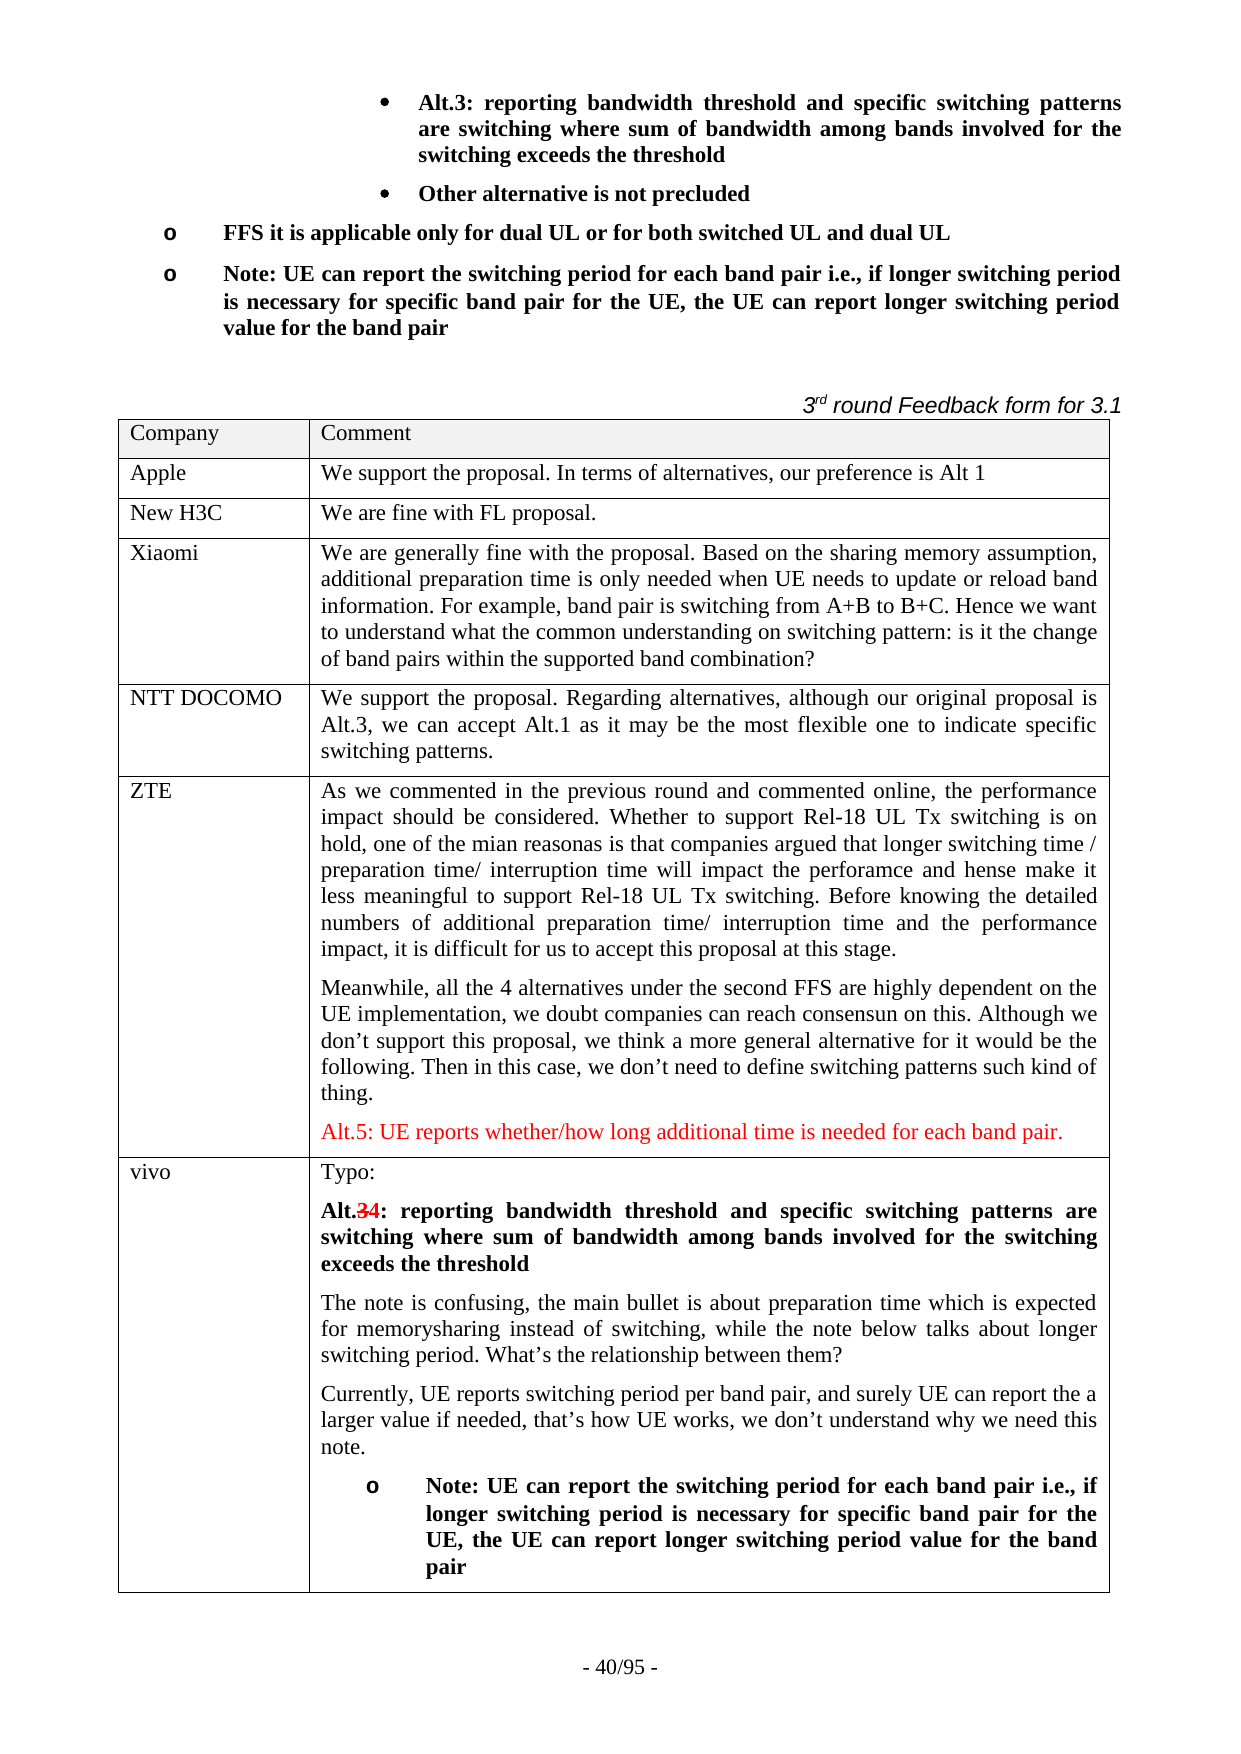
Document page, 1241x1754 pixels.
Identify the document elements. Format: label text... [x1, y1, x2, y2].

table_cell Xiaomi [119, 539, 309, 683]
table_cell We are fine with FL proposal. [310, 499, 1109, 538]
table_header Company [119, 420, 309, 458]
list Alt.3: reporting bandwidth threshold and specific switching patterns are switching where sum of bandwidth among bands involved for the switching exceeds the threshold [381, 89, 1122, 168]
table_cell Apple [119, 459, 309, 498]
table_cell As we commented in the previous round and commented online, the performance impact should be considered. Whether to support Rel-18 UL Tx switching is on hold, one of the mian reasonas is that companies argued that longer switching time / preparation time/ interruption time will impact the perforamce and hense make it less meaningful to support Rel-18 UL Tx switching. Before knowing the detailed numbers of additional preparation time/ interruption time and the performance impact, it is difficult for us to accept this proposal at this stage. Meanwhile, all the 4 alternatives under the second FFS are highly dependent on the UE implementation, we doubt companies can reach consensun on this. Although we don’t support this proposal, we think a more general alternative for it would be the following. Then in this case, we don’t need to define switching patterns such kind of thing. Alt.5: UE reports whether/how long additional time is needed for each band pair. [310, 777, 1109, 1157]
table_cell ZTE [119, 777, 309, 1157]
table_cell Typo: Alt.34: reporting bandwidth threshold and specific switching patterns are switching where sum of bandwidth among bands involved for the switching exceeds the threshold The note is confusing, the main bullet is about preparation time which is expected for memorysharing instead of switching, while the note below talks about longer switching period. What’s the relationship between them? Currently, UE reports switching period per band pair, and surely UE can report the a larger value if needed, that’s how UE works, we don’t understand why we need this note. Note: UE can report the switching period for each band pair i.e., if longer switching period is necessary for specific band pair for the UE, the UE can report longer switching period value for the band pair [310, 1158, 1109, 1592]
subtitle 3rd round Feedback form for 3.1 [118, 392, 1122, 418]
table_cell We are generally fine with the proposal. Based on the sharing memory assumption, additional preparation time is only needed when UE needs to update or reload band information. For example, band pair is switching from A+B to B+C. Hence we want to understand what the common understanding on switching pattern: is it the change of band pairs within the supported band combination? [310, 539, 1109, 683]
table_cell vivo [119, 1158, 309, 1592]
table_header Comment [310, 420, 1109, 458]
table_cell We support the proposal. In terms of alternatives, our preference is Alt 1 [310, 459, 1109, 498]
table_cell We support the proposal. Regarding alternatives, although our original proposal is Alt.3, we can accept Alt.1 as it may be the most flexible one to indicate specific switching patterns. [310, 685, 1109, 776]
list Other alternative is not precluded [381, 180, 1122, 207]
list FFS it is applicable only for dual UL or for both switched UL and dual UL [163, 219, 1122, 247]
table_cell New H3C [119, 499, 309, 538]
list Note: UE can report the switching period for each band pair i.e., if longer switching period is necessary for specific band pair for the UE, the UE can report longer switching period value for the band pair [163, 260, 1122, 341]
table_cell NTT DOCOMO [119, 685, 309, 776]
